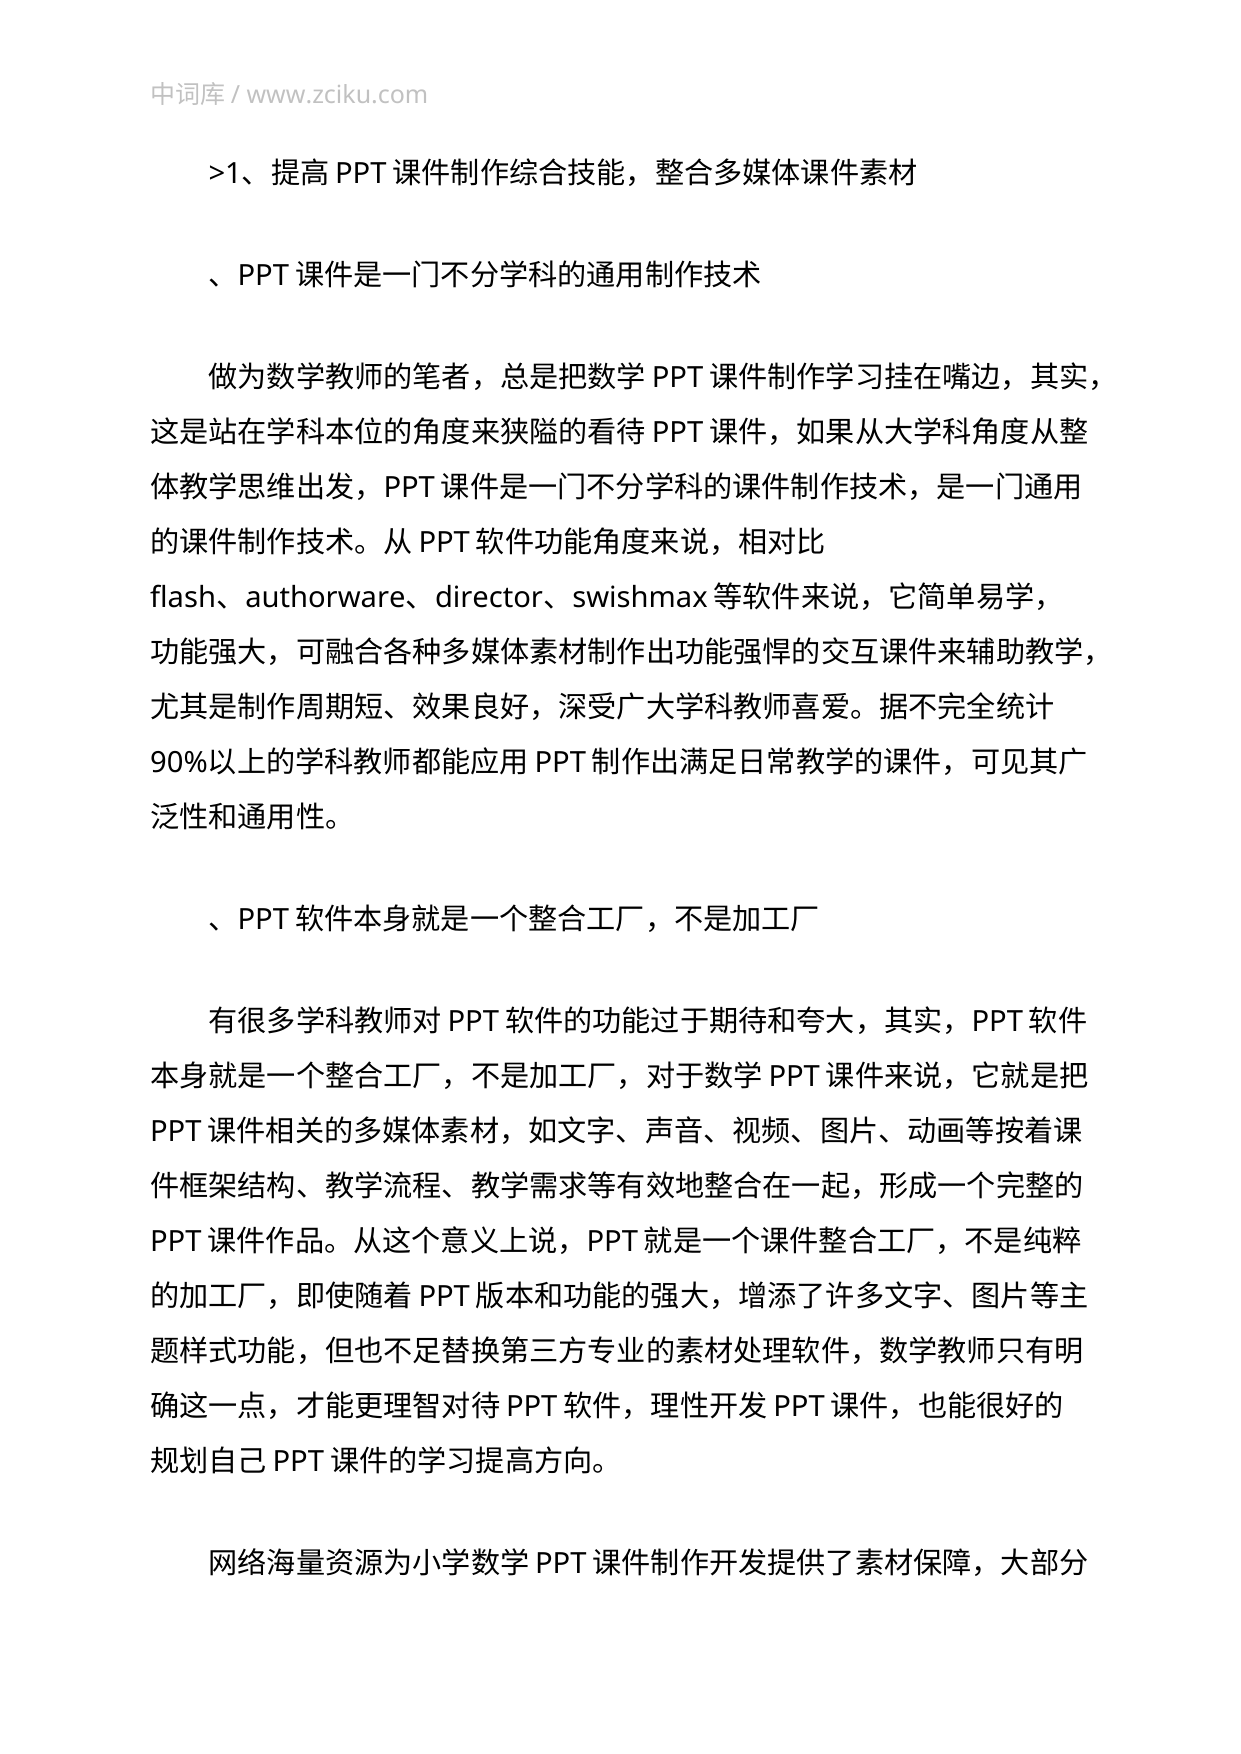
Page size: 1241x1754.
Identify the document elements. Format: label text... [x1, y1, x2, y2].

text 做为数学教师的笔者，总是把数学PPT课件制作学习挂在嘴边，其实，这是站在学科本位的角度来狭隘的看待PPT课件，如果从大学科角度从整体教学思维出发，PPT课件是一门不分学科的课件制作技术，是一门通用的课件制作技术。从PPT软件功能角度来说，相对比flash、authorware、director、swishmax等软件来说，它简单易学，功能强大，可融合各种多媒体素材制作出功能强悍的交互课件来辅助教学，尤其是制作周期短、效果良好，深受广大学科教师喜爱。据不完全统计90%以上的学科教师都能应用PPT制作出满足日常教学的课件，可见其广泛性和通用性。 [150, 354, 1090, 836]
text 、PPT软件本身就是一个整合工厂，不是加工厂 [150, 896, 1090, 938]
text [150, 1539, 1090, 1582]
text >1、提高PPT课件制作综合技能，整合多媒体课件素材 [150, 150, 1090, 192]
text 有很多学科教师对PPT软件的功能过于期待和夸大，其实，PPT软件本身就是一个整合工厂，不是加工厂，对于数学PPT课件来说，它就是把PPT课件相关的多媒体素材，如文字、声音、视频、图片、动画等按着课件框架结构、教学流程、教学需求等有效地整合在一起，形成一个完整的PPT课件作品。从这个意义上说，PPT就是一个课件整合工厂，不是纯粹的加工厂，即使随着PPT版本和功能的强大，增添了许多文字、图片等主题样式功能，但也不足替换第三方专业的素材处理软件，数学教师只有明确这一点，才能更理智对待PPT软件，理性开发PPT课件，也能很好的规划自己PPT课件的学习提高方向。 [150, 997, 1090, 1480]
text 、PPT课件是一门不分学科的通用制作技术 [150, 252, 1090, 294]
